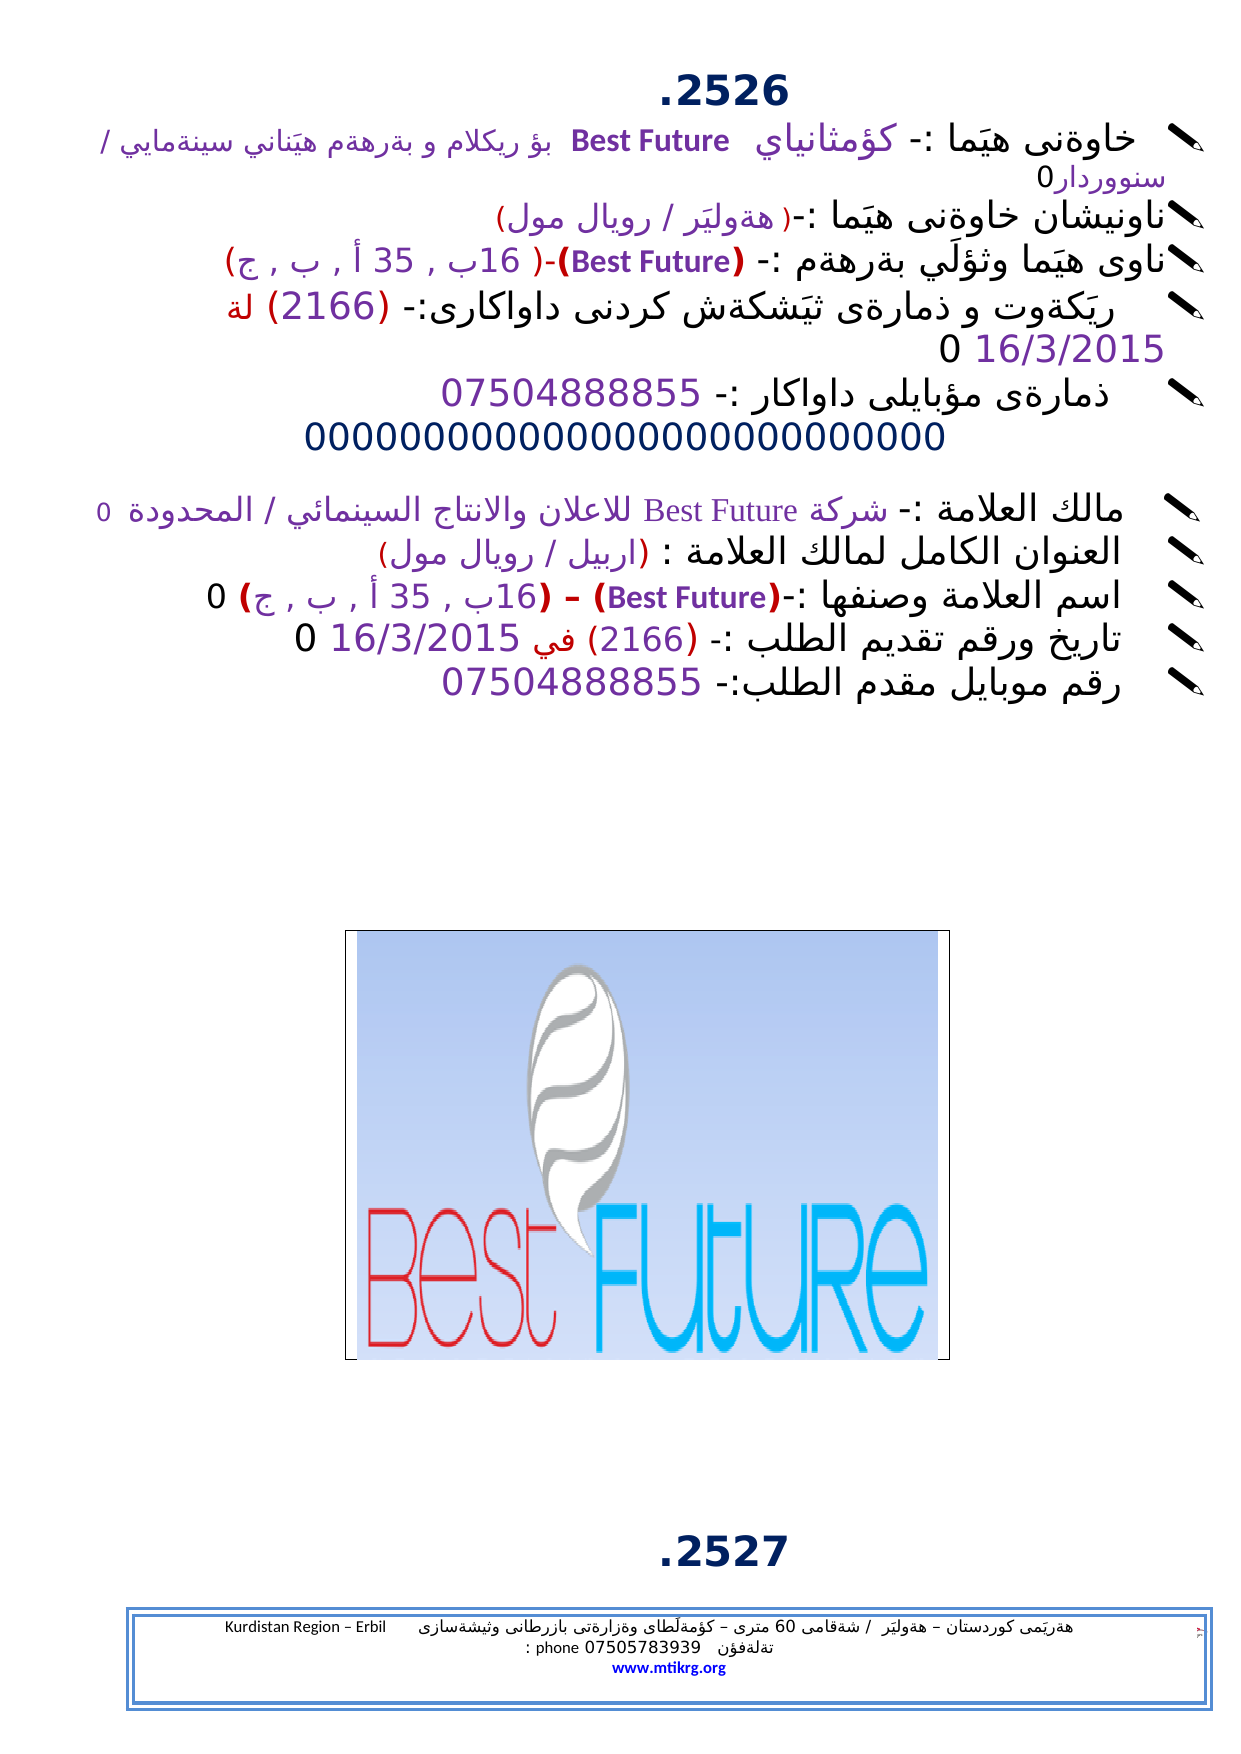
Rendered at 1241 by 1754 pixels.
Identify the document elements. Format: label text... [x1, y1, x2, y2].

list العنوان الكامل لمالك العلامة : (اربيل / رويال مول) [84, 530, 1166, 573]
list ناوى هيَما وثؤلَي بةرهةم :- (Best Future)-( 16ب , 35 أ , ب , ج) [84, 238, 1166, 281]
text 000000000000000000000000000 [84, 415, 1166, 459]
picture [1197, 1619, 1204, 1641]
list تاريخ ورقم تقديم الطلب :- (2166) في 16/3/2015 0 [84, 617, 1166, 661]
list خاوةنى هيَما :- كؤمثانياي Best Future بؤ ريكلام و بةرهةم هيَناني سينةمايي / سنووردار0 [84, 117, 1166, 194]
list ناونيشان خاوةنى هيَما :-( هةوليَر / رويال مول) [84, 194, 1166, 238]
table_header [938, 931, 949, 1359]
list رقم موبايل مقدم الطلب:- 07504888855 [84, 661, 1166, 704]
list اسم العلامة وصنفها :-(Best Future) – (16ب , 35 أ , ب , ج) 0 [84, 573, 1166, 617]
list مالك العلامة :- شركة Best Future للاعلان والانتاج السينمائي / المحدودة 0 [84, 486, 1162, 530]
picture [357, 931, 938, 1360]
list ذمارةى مؤبايلى داواكار :- 07504888855 [84, 372, 1166, 415]
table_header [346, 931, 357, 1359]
list ريَكةوت و ذمارةى ثيَشكةش كردنى داواكارى:- (2166) لة 16/3/2015 0 [84, 284, 1166, 372]
